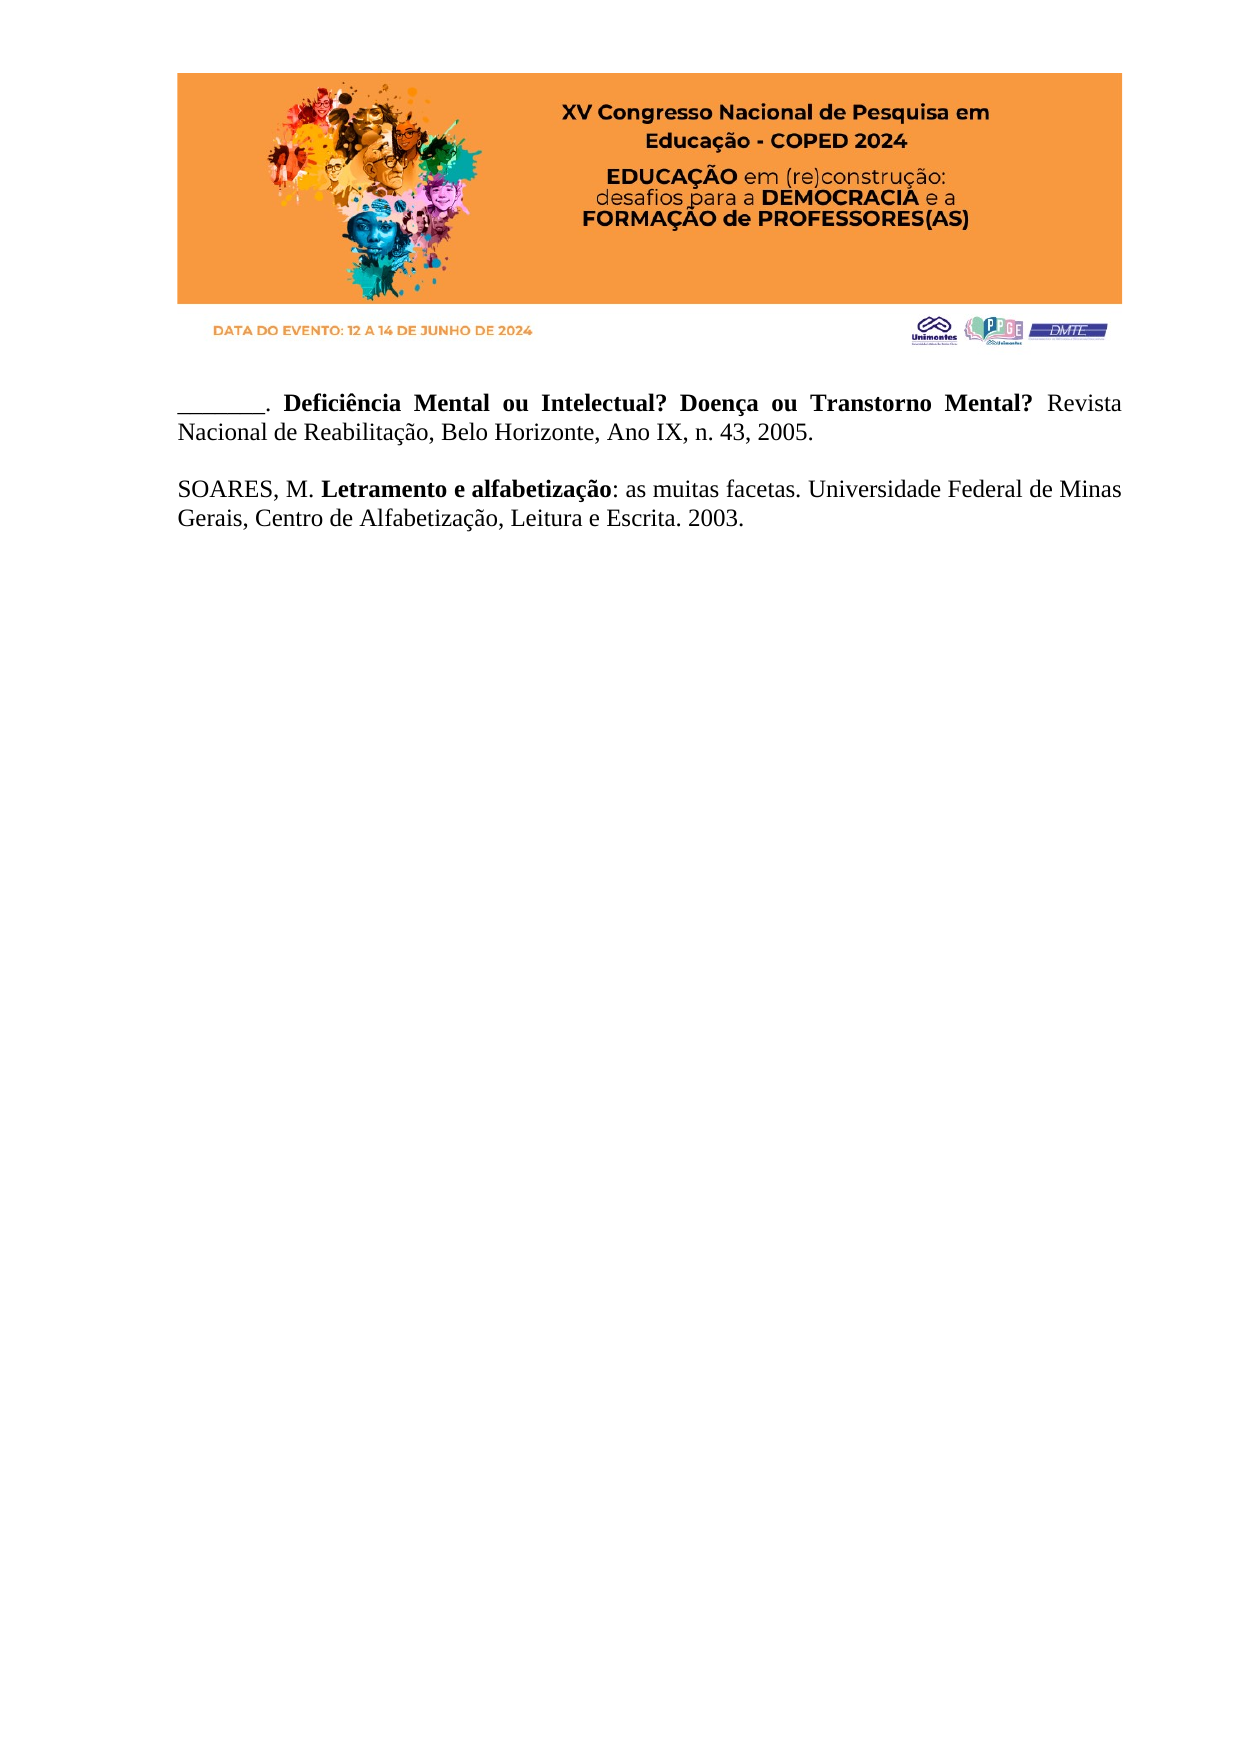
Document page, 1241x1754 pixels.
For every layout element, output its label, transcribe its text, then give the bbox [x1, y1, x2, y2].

text SOARES, M. Letramento e alfabetização: as muitas facetas. Universidade Federal de Minas Gerais, Centro de Alfabetização, Leitura e Escrita. 2003. [177, 474, 1122, 532]
picture [177, 73, 1123, 360]
text _______. Deficiência Mental ou Intelectual? Doença ou Transtorno Mental? Revista Nacional de Reabilitação, Belo Horizonte, Ano IX, n. 43, 2005. [177, 388, 1122, 446]
